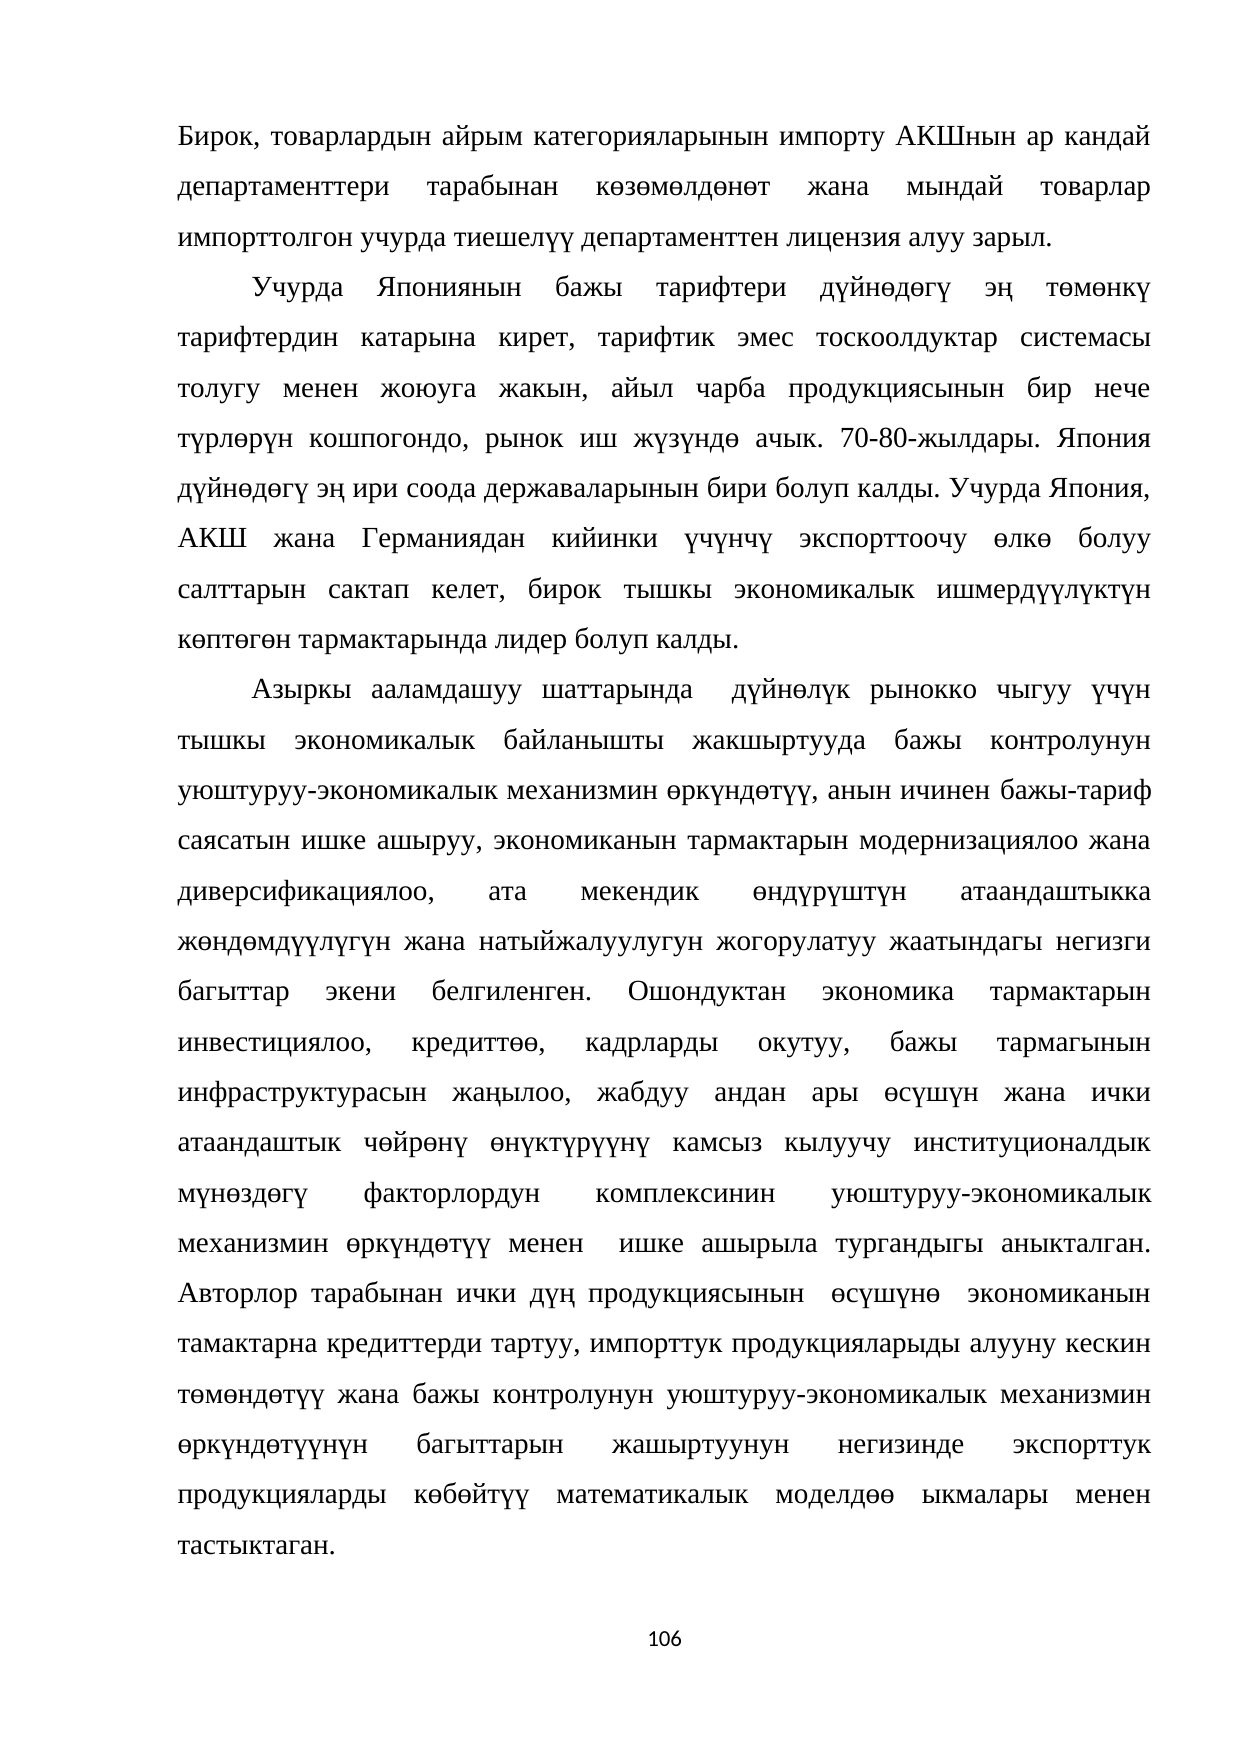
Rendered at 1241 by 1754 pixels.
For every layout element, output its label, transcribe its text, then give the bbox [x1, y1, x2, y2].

text Азыркы ааламдашуу шаттарында дүйнөлүк рынокко чыгуу үчүн тышкы экономикалык байланышты жакшыртууда бажы контролунун уюштуруу-экономикалык механизмин өркүндөтүү, анын ичинен бажы-тариф саясатын ишке ашыруу, экономиканын тармактарын модернизациялоо жана диверсификациялоо, ата мекендик өндүрүштүн атаандаштыкка жөндөмдүүлүгүн жана натыйжалуулугун жогорулатуу жаатындагы негизги багыттар экени белгиленген. Ошондуктан экономика тармактарын инвестициялоо, кредиттөө, кадрларды окутуу, бажы тармагынын инфраструктурасын жаңылоо, жабдуу андан ары өсүшүн жана ички атаандаштык чөйрөнү өнүктүрүүнү камсыз кылуучу институционалдык мүнөздөгү факторлордун комплексинин уюштуруу-экономикалык механизмин өркүндөтүү менен ишке ашырыла тургандыгы аныкталган. Авторлор тарабынан ички дүң продукциясынын өсүшүнө экономиканын тамактарна кредиттерди тартуу, импорттук продукцияларыды алууну кескин төмөндөтүү жана бажы контролунун уюштуруу-экономикалык механизмин өркүндөтүүнүн багыттарын жашыртуунун негизинде экспорттук продукцияларды көбөйтүү математикалык моделдөө ыкмалары менен тастыктаган. [177, 672, 1152, 1560]
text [177, 118, 1152, 252]
text Учурда Япониянын бажы тарифтери дүйнөдөгү эң төмөнкү тарифтердин катарына кирет, тарифтик эмес тоскоолдуктар системасы толугу менен жоюуга жакын, айыл чарба продукциясынын бир нече түрлөрүн кошпогондо, рынок иш жүзүндө ачык. 70-80-жылдары. Япония дүйнөдөгү эң ири соода державаларынын бири болуп калды. Учурда Япония, АКШ жана Германиядан кийинки үчүнчү экспорттоочу өлкө болуу салттарын сактап келет, бирок тышкы экономикалык ишмердүүлүктүн көптөгөн тармактарында лидер болуп калды. [177, 269, 1152, 655]
